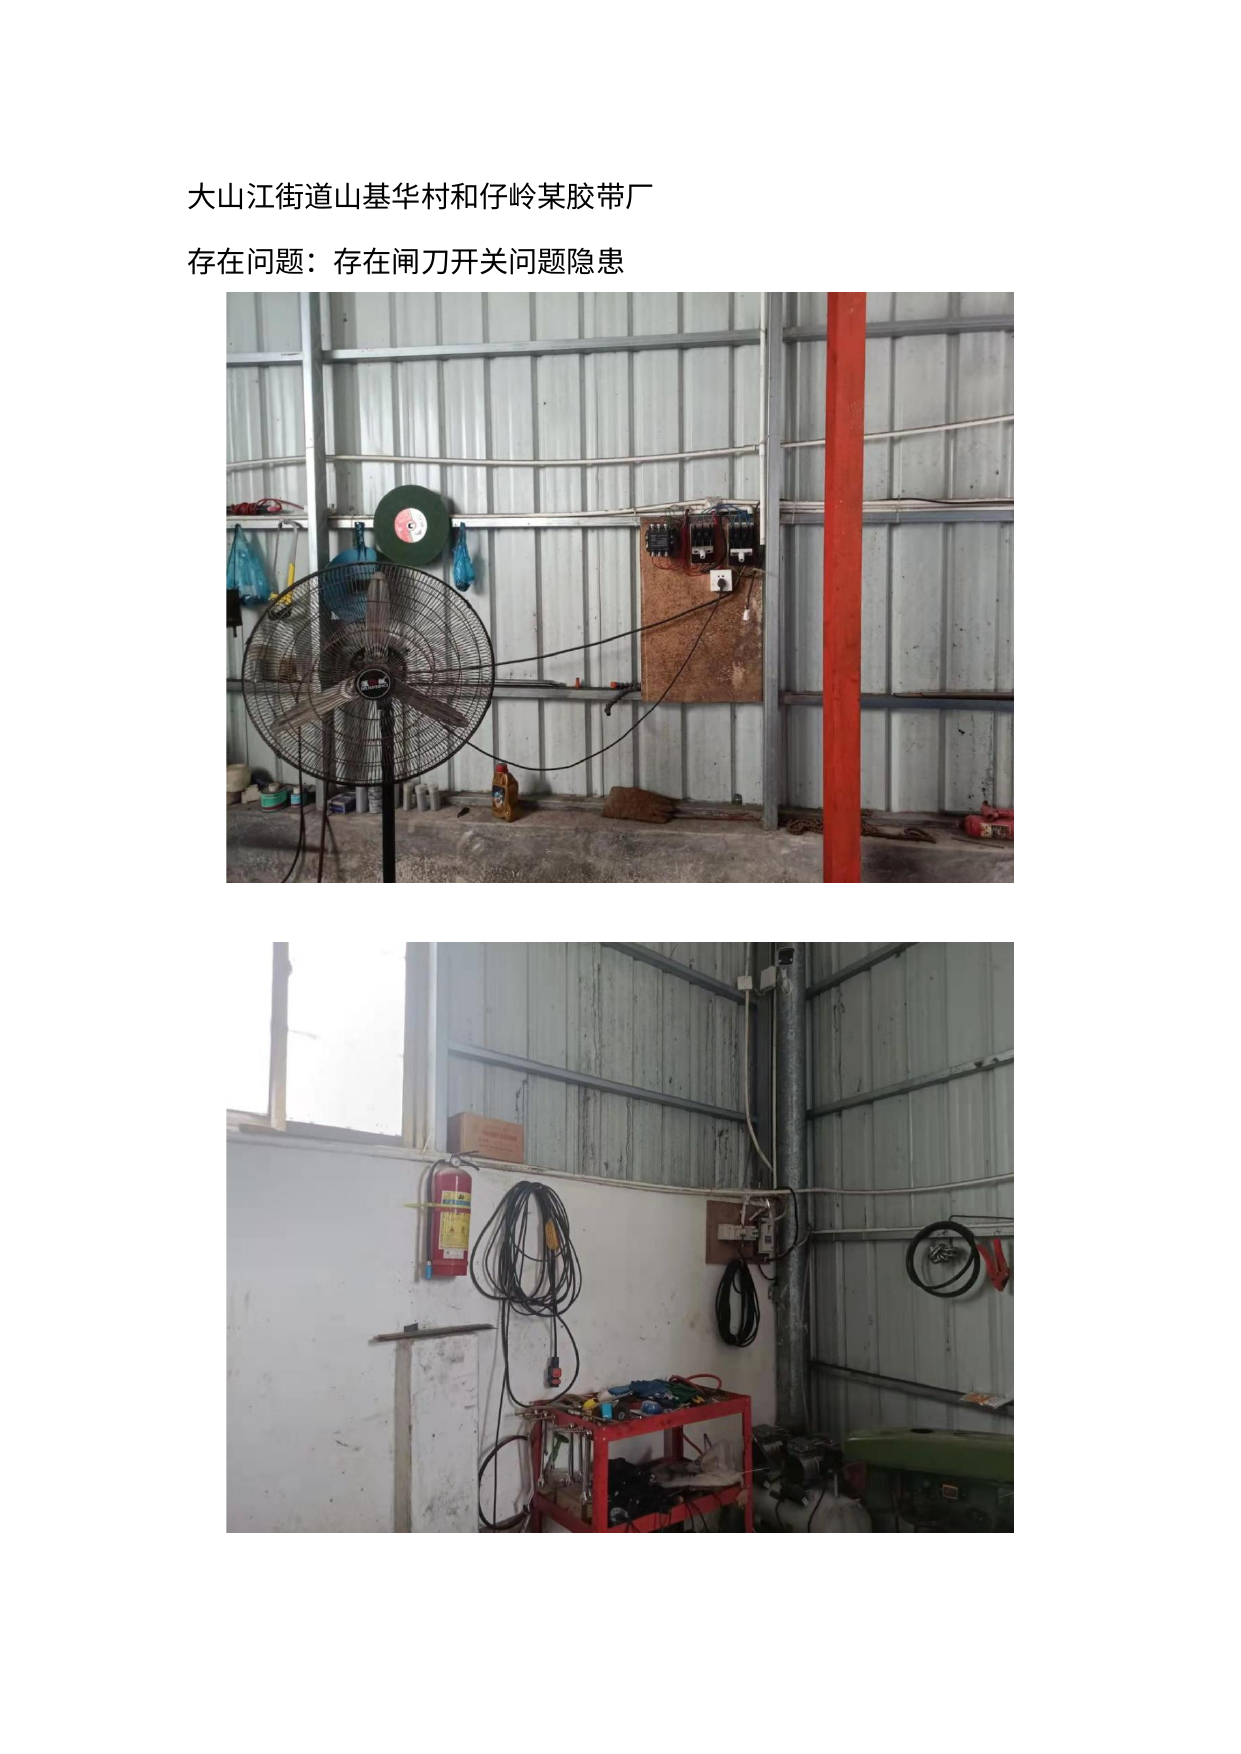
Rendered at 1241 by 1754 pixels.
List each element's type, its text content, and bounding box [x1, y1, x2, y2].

text 大山江街道山基华村和仔岭某胶带厂 [187, 162, 1053, 227]
picture [226, 942, 1014, 1533]
picture [226, 292, 1014, 883]
text 存在问题：存在闸刀开关问题隐患 [187, 227, 1053, 292]
